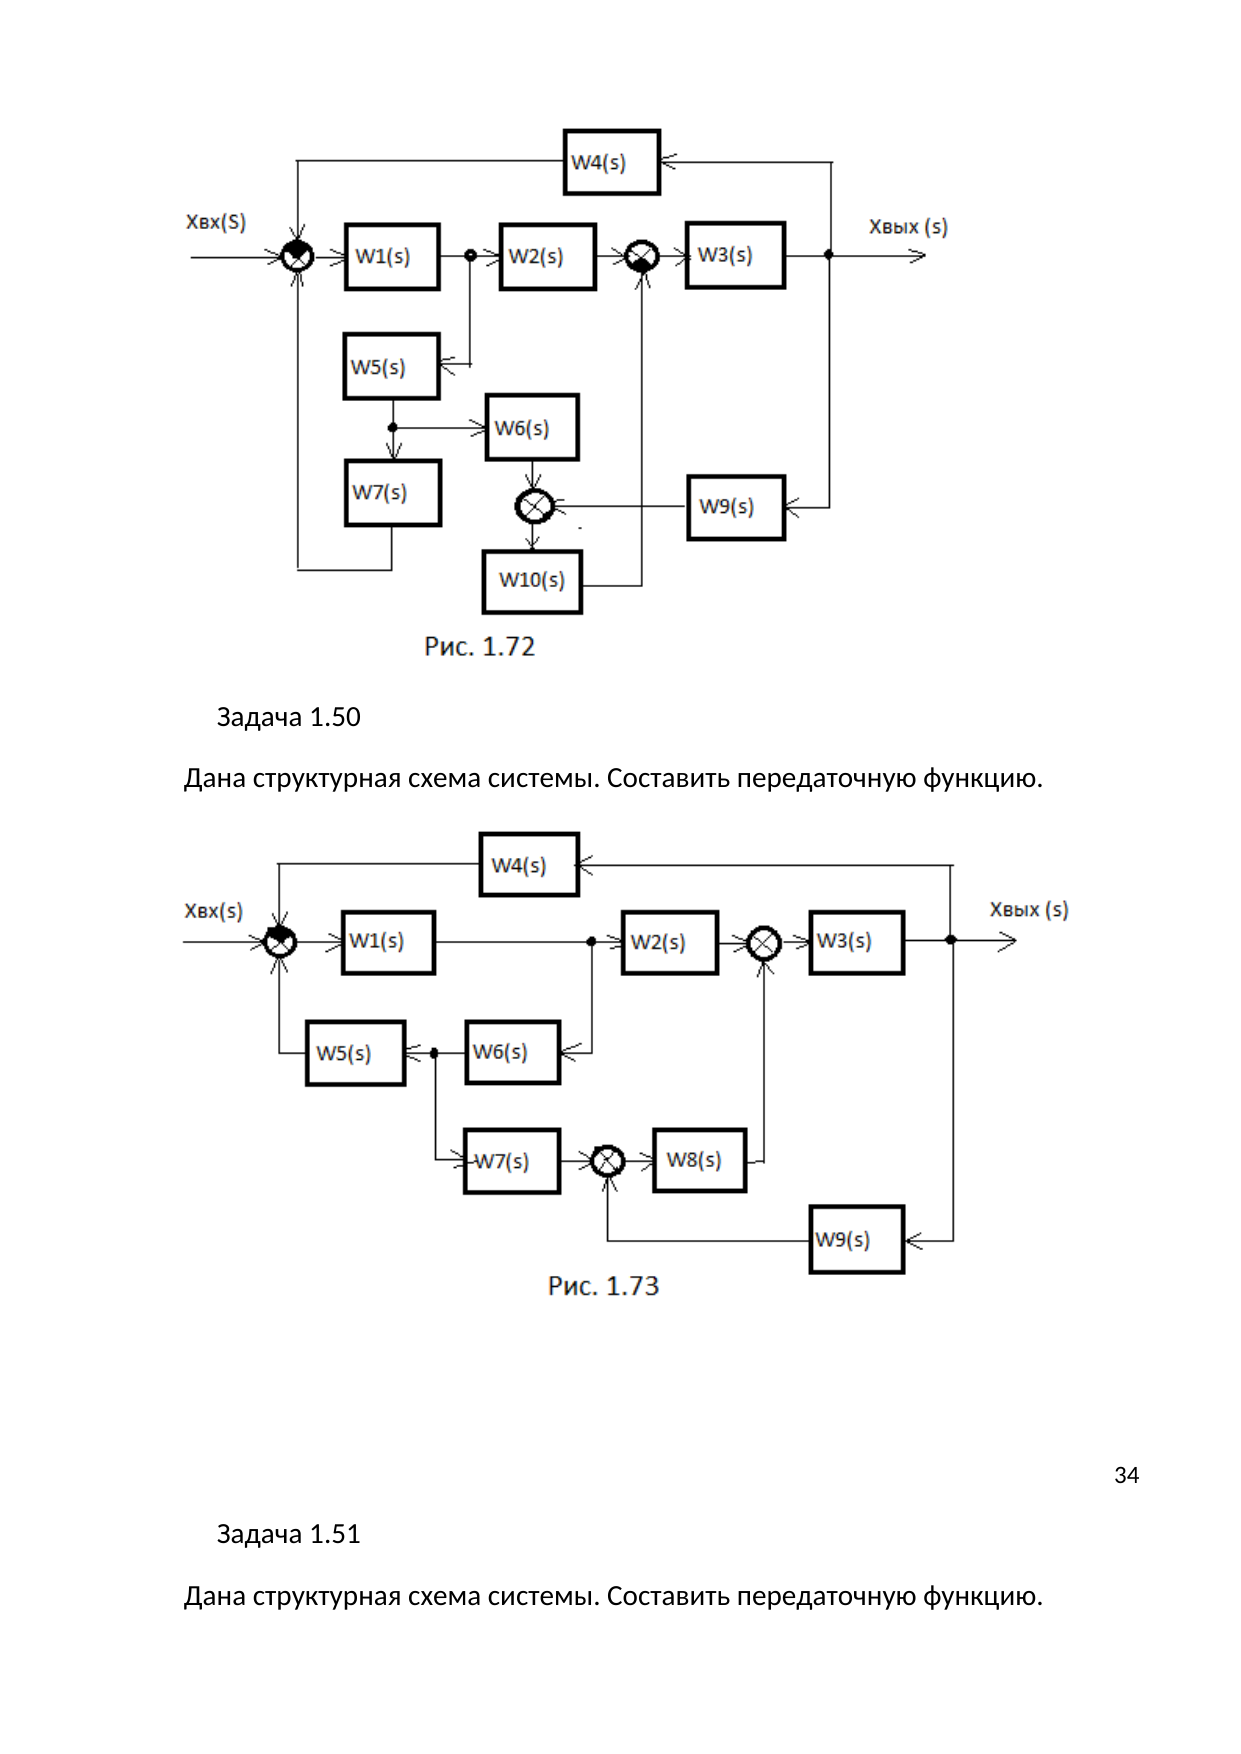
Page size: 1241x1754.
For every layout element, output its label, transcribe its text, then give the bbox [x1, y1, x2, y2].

text Задача 1.51 [177, 1516, 1152, 1551]
picture [177, 821, 1081, 1311]
text Дана структурная схема системы. Составить передаточную функцию. [177, 1577, 1152, 1613]
text Дана структурная схема системы. Составить передаточную функцию. [177, 759, 1152, 795]
text Задача 1.50 [177, 698, 1152, 733]
text 34 [177, 1459, 1152, 1489]
picture [177, 118, 954, 673]
